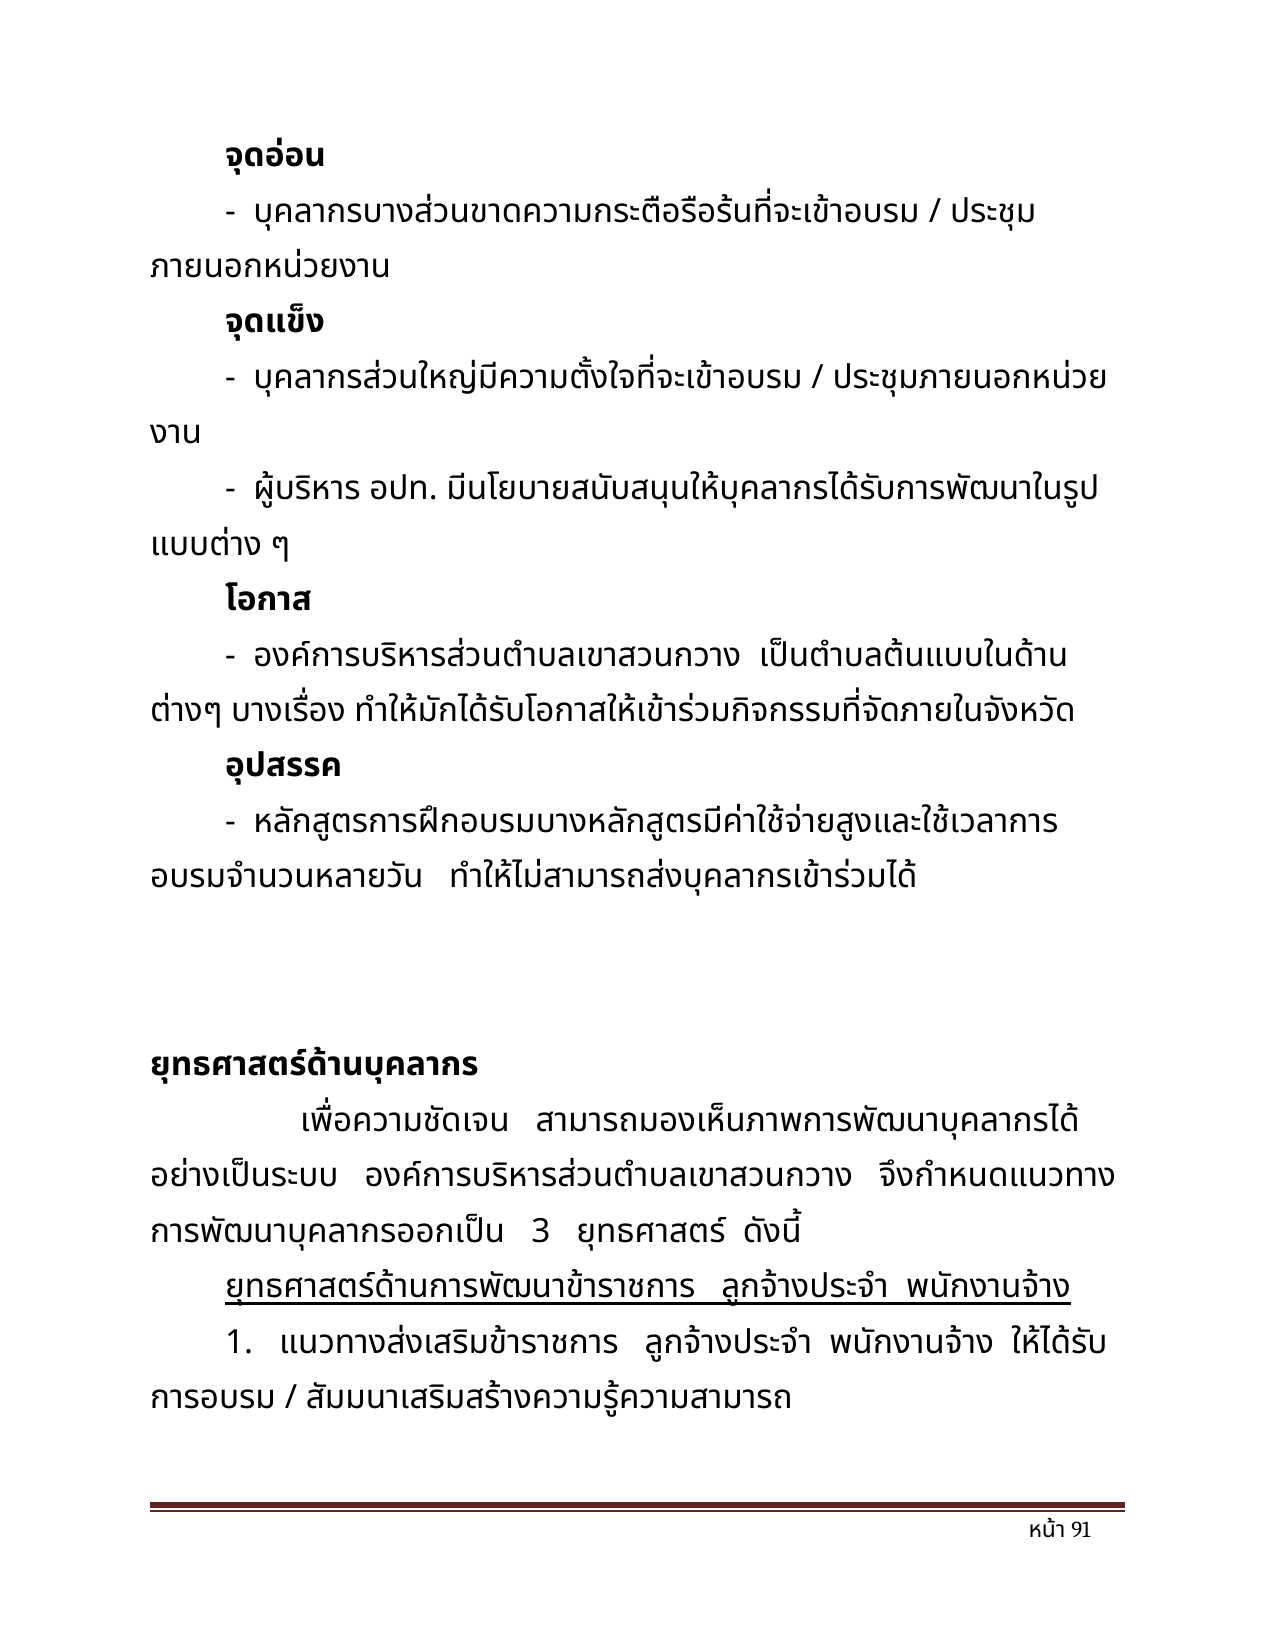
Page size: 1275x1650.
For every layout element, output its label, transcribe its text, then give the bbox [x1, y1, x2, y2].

text จุดแข็ง [150, 297, 1125, 348]
text 1. แนวทางส่งเสริมข้าราชการ ลูกจ้างประจำ พนักงานจ้าง ให้ได้รับการอบรม / สัมมนาเสริมสร้างความรู้ความสามารถ [150, 1317, 1125, 1424]
text จุดอ่อน [150, 131, 1125, 181]
text - องค์การบริหารส่วนตำบลเขาสวนกวาง เป็นตำบลต้นแบบในด้านต่างๆ บางเรื่อง ทำให้มักได้รับโอกาสให้เข้าร่วมกิจกรรมที่จัดภายในจังหวัด [150, 630, 1125, 736]
text ยุทธศาสตร์ด้านบุคลากร [150, 1040, 1125, 1091]
text - ผู้บริหาร อปท. มีนโยบายสนับสนุนให้บุคลากรได้รับการพัฒนาในรูปแบบต่าง ๆ [150, 464, 1125, 570]
text - บุคลากรบางส่วนขาดความกระตือรือร้นที่จะเข้าอบรม / ประชุมภายนอกหน่วยงาน [150, 186, 1125, 292]
text โอกาส [150, 575, 1125, 625]
text - หลักสูตรการฝึกอบรมบางหลักสูตรมีค่าใช้จ่ายสูงและใช้เวลาการอบรมจำนวนหลายวัน ทำให้ไม่สามารถส่งบุคลากรเข้าร่วมได้ [150, 797, 1125, 903]
text อุปสรรค [150, 741, 1125, 792]
text - บุคลากรส่วนใหญ่มีความตั้งใจที่จะเข้าอบรม / ประชุมภายนอกหน่วยงาน [150, 353, 1125, 459]
text ยุทธศาสตร์ด้านการพัฒนาข้าราชการ ลูกจ้างประจำ พนักงานจ้าง [150, 1262, 1125, 1312]
text เพื่อความชัดเจน สามารถมองเห็นภาพการพัฒนาบุคลากรได้อย่างเป็นระบบ องค์การบริหารส่วนตำบลเขาสวนกวาง จึงกำหนดแนวทางการพัฒนาบุคลากรออกเป็น 3 ยุทธศาสตร์ ดังนี้ [150, 1096, 1125, 1257]
